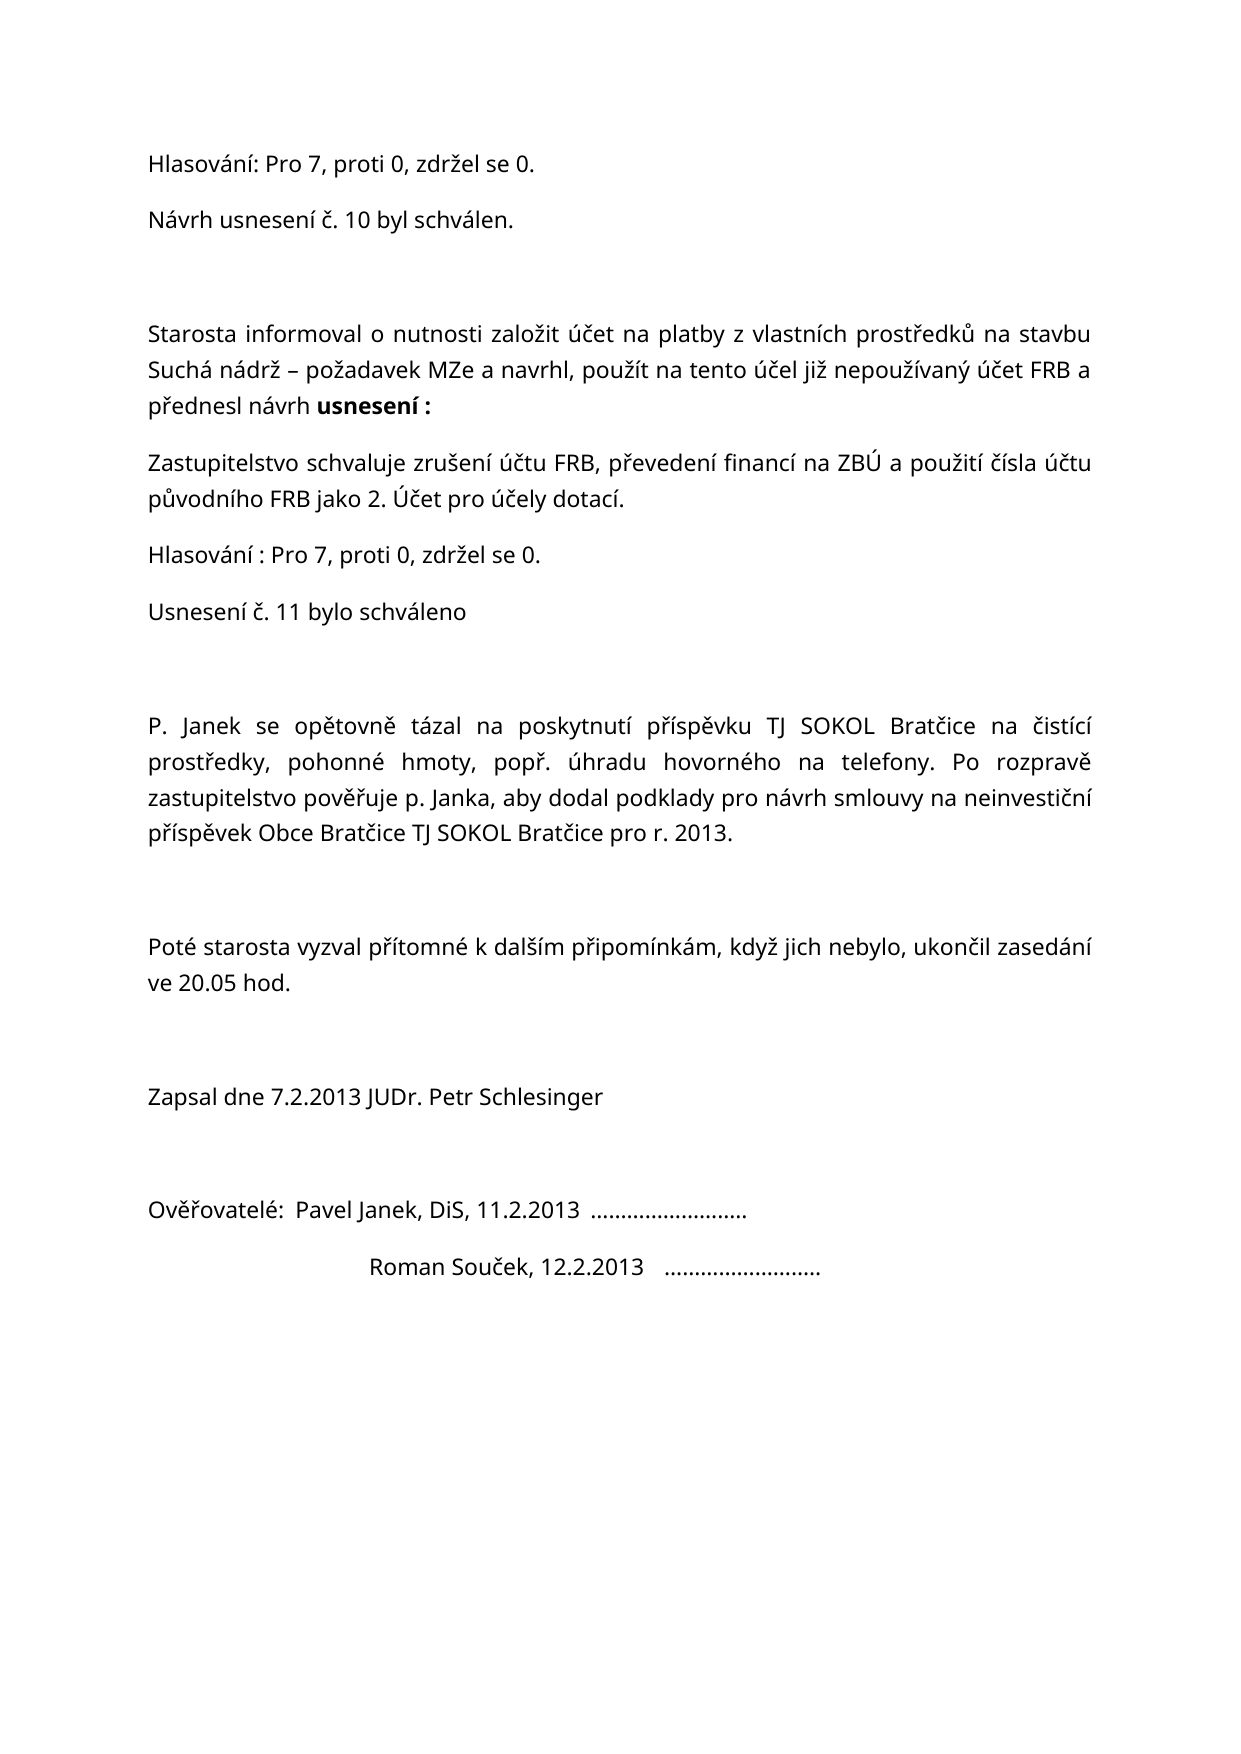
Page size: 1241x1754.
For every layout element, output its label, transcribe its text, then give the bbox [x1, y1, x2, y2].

text Zastupitelstvo schvaluje zrušení účtu FRB, převedení financí na ZBÚ a použití čísla účtu původního FRB jako 2. Účet pro účely dotací. [148, 447, 1093, 514]
text Usnesení č. 11 bylo schváleno [148, 596, 1093, 627]
text Poté starosta vyzval přítomné k dalším připomínkám, když jich nebylo, ukončil zasedání ve 20.05 hod. [148, 931, 1093, 998]
text Návrh usnesení č. 10 byl schválen. [148, 204, 1093, 236]
text Roman Souček, 12.2.2013 …………………….. [148, 1251, 1093, 1282]
text Starosta informoval o nutnosti založit účet na platby z vlastních prostředků na stavbu Suchá nádrž – požadavek MZe a navrhl, použít na tento účel již nepoužívaný účet FRB a přednesl návrh usnesení : [148, 318, 1093, 421]
text Hlasování : Pro 7, proti 0, zdržel se 0. [148, 539, 1093, 571]
text Hlasování: Pro 7, proti 0, zdržel se 0. [148, 148, 1093, 179]
text Zapsal dne 7.2.2013 JUDr. Petr Schlesinger [148, 1080, 1093, 1112]
text Ověřovatelé: Pavel Janek, DiS, 11.2.2013 …………………….. [148, 1194, 1093, 1225]
text P. Janek se opětovně tázal na poskytnutí příspěvku TJ SOKOL Bratčice na čistící prostředky, pohonné hmoty, popř. úhradu hovorného na telefony. Po rozpravě zastupitelstvo pověřuje p. Janka, aby dodal podklady pro návrh smlouvy na neinvestiční příspěvek Obce Bratčice TJ SOKOL Bratčice pro r. 2013. [148, 709, 1093, 849]
